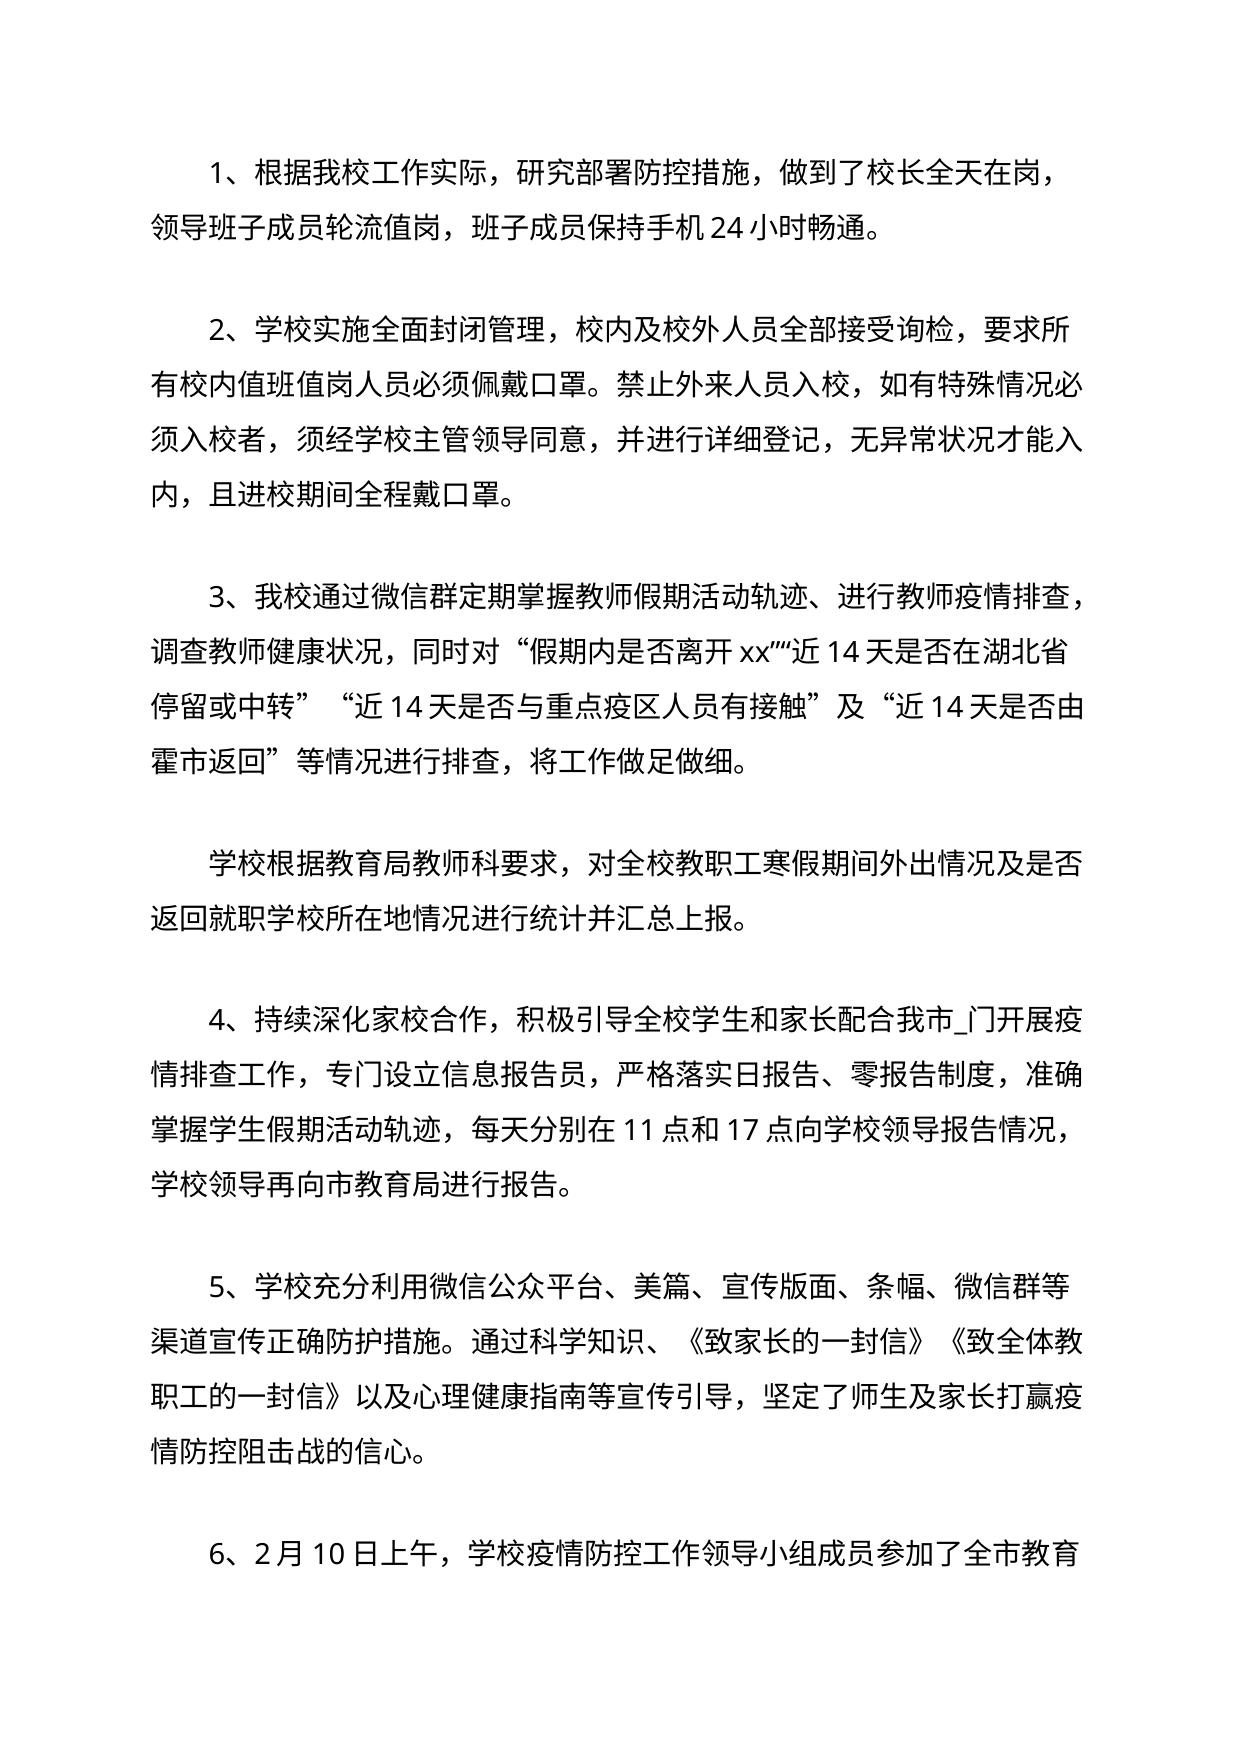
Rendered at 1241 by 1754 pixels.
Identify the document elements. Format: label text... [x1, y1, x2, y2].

text 5、学校充分利用微信公众平台、美篇、宣传版面、条幅、微信群等渠道宣传正确防护措施。通过科学知识、《致家长的一封信》《致全体教职工的一封信》以及心理健康指南等宣传引导，坚定了师生及家长打赢疫情防控阻击战的信心。 [150, 1264, 1090, 1471]
text 4、持续深化家校合作，积极引导全校学生和家长配合我市_门开展疫情排查工作，专门设立信息报告员，严格落实日报告、零报告制度，准确掌握学生假期活动轨迹，每天分别在11点和17点向学校领导报告情况，学校领导再向市教育局进行报告。 [150, 997, 1090, 1204]
text 2、学校实施全面封闭管理，校内及校外人员全部接受询检，要求所有校内值班值岗人员必须佩戴口罩。禁止外来人员入校，如有特殊情况必须入校者，须经学校主管领导同意，并进行详细登记，无异常状况才能入内，且进校期间全程戴口罩。 [150, 307, 1090, 514]
text 3、我校通过微信群定期掌握教师假期活动轨迹、进行教师疫情排查，调查教师健康状况，同时对“假期内是否离开xx”“近14天是否在湖北省停留或中转”“近14天是否与重点疫区人员有接触”及“近14天是否由霍市返回”等情况进行排查，将工作做足做细。 [150, 573, 1090, 781]
text 1、根据我校工作实际，研究部署防控措施，做到了校长全天在岗，领导班子成员轮流值岗，班子成员保持手机24小时畅通。 [150, 150, 1090, 247]
text 学校根据教育局教师科要求，对全校教职工寒假期间外出情况及是否返回就职学校所在地情况进行统计并汇总上报。 [150, 840, 1090, 937]
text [150, 1530, 1090, 1573]
